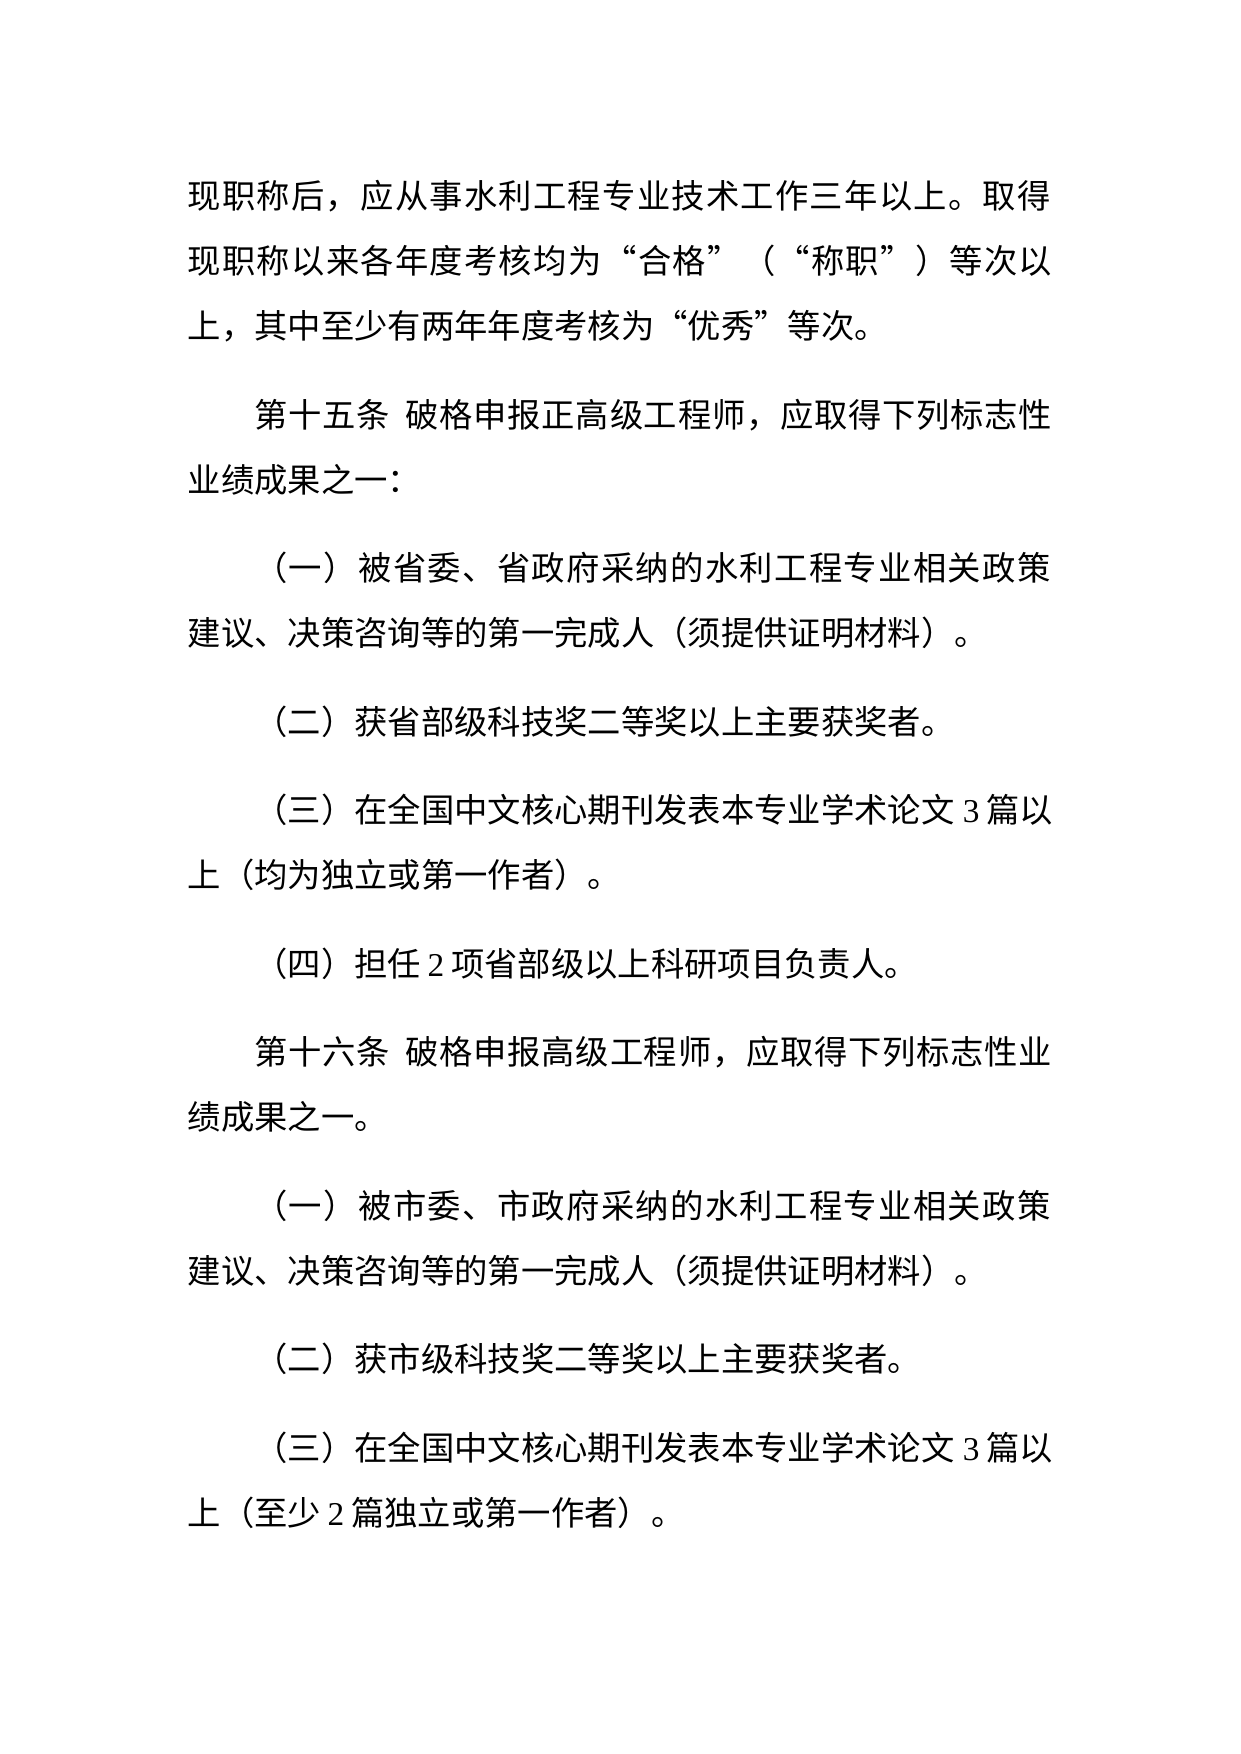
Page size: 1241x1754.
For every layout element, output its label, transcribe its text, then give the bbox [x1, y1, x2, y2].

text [187, 162, 1053, 357]
text （三）在全国中文核心期刊发表本专业学术论文3篇以上（均为独立或第一作者）。 [187, 776, 1053, 906]
text （四）担任2项省部级以上科研项目负责人。 [187, 929, 1053, 994]
text 第十六条 破格申报高级工程师，应取得下列标志性业绩成果之一。 [187, 1018, 1053, 1148]
text （三）在全国中文核心期刊发表本专业学术论文3篇以上（至少2篇独立或第一作者）。 [187, 1413, 1053, 1543]
text （一）被省委、省政府采纳的水利工程专业相关政策建议、决策咨询等的第一完成人（须提供证明材料）。 [187, 534, 1053, 664]
text 第十五条 破格申报正高级工程师，应取得下列标志性业绩成果之一： [187, 380, 1053, 510]
text （二）获市级科技奖二等奖以上主要获奖者。 [187, 1324, 1053, 1389]
text （一）被市委、市政府采纳的水利工程专业相关政策建议、决策咨询等的第一完成人（须提供证明材料）。 [187, 1171, 1053, 1301]
text （二）获省部级科技奖二等奖以上主要获奖者。 [187, 687, 1053, 752]
